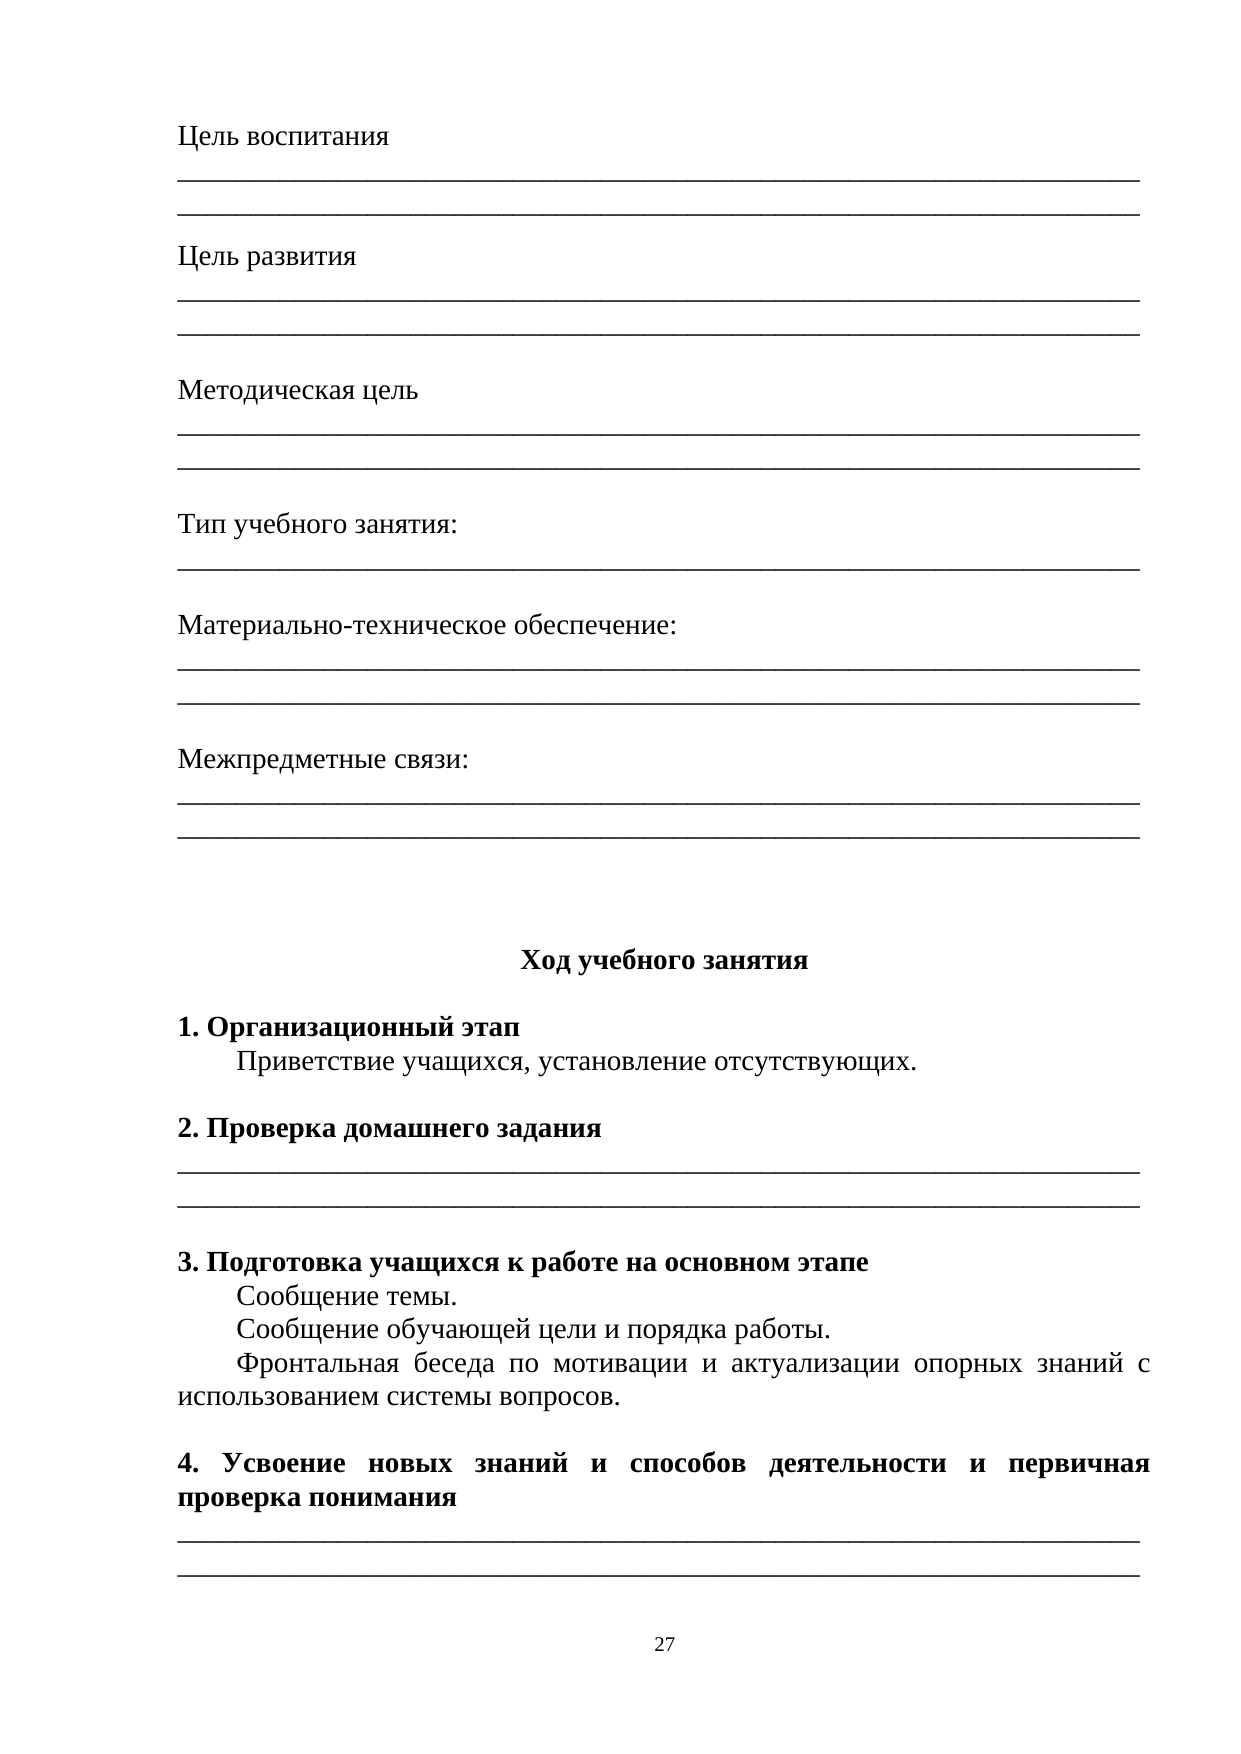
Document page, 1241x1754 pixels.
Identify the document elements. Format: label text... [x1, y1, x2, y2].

text 4. Усвоение новых знаний и способов деятельности и первичная проверка понимания [177, 1445, 1152, 1512]
text Сообщение темы. [177, 1278, 1152, 1311]
text ____________________________________________________________________________________________________________________________________ [177, 271, 1152, 338]
text 1. Организационный этап [177, 1009, 1152, 1043]
text ____________________________________________________________________________________________________________________________________ [177, 1143, 1152, 1211]
text Ход учебного занятия [177, 942, 1152, 976]
text 3. Подготовка учащихся к работе на основном этапе [177, 1244, 1152, 1278]
text Методическая цель [177, 372, 1152, 406]
text Цель развития [177, 238, 1152, 271]
text ____________________________________________________________________________________________________________________________________ [177, 406, 1152, 473]
text Тип учебного занятия: __________________________________________________________________ [177, 506, 1152, 573]
text ____________________________________________________________________________________________________________________________________ [177, 1512, 1152, 1579]
text ____________________________________________________________________________________________________________________________________ [177, 640, 1152, 707]
text Сообщение обучающей цели и порядка работы. [177, 1311, 1152, 1345]
text Приветствие учащихся, установление отсутствующих. [177, 1043, 1152, 1076]
text Межпредметные связи: __________________________________________________________________ [177, 741, 1152, 808]
text Цель воспитания [177, 118, 1152, 152]
text Фронтальная беседа по мотивации и актуализации опорных знаний с использованием системы вопросов. [177, 1345, 1152, 1412]
text __________________________________________________________________ [177, 808, 1152, 842]
text 2. Проверка домашнего задания [177, 1110, 1152, 1143]
text Материально-техническое обеспечение: [177, 607, 1152, 640]
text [177, 152, 1152, 219]
